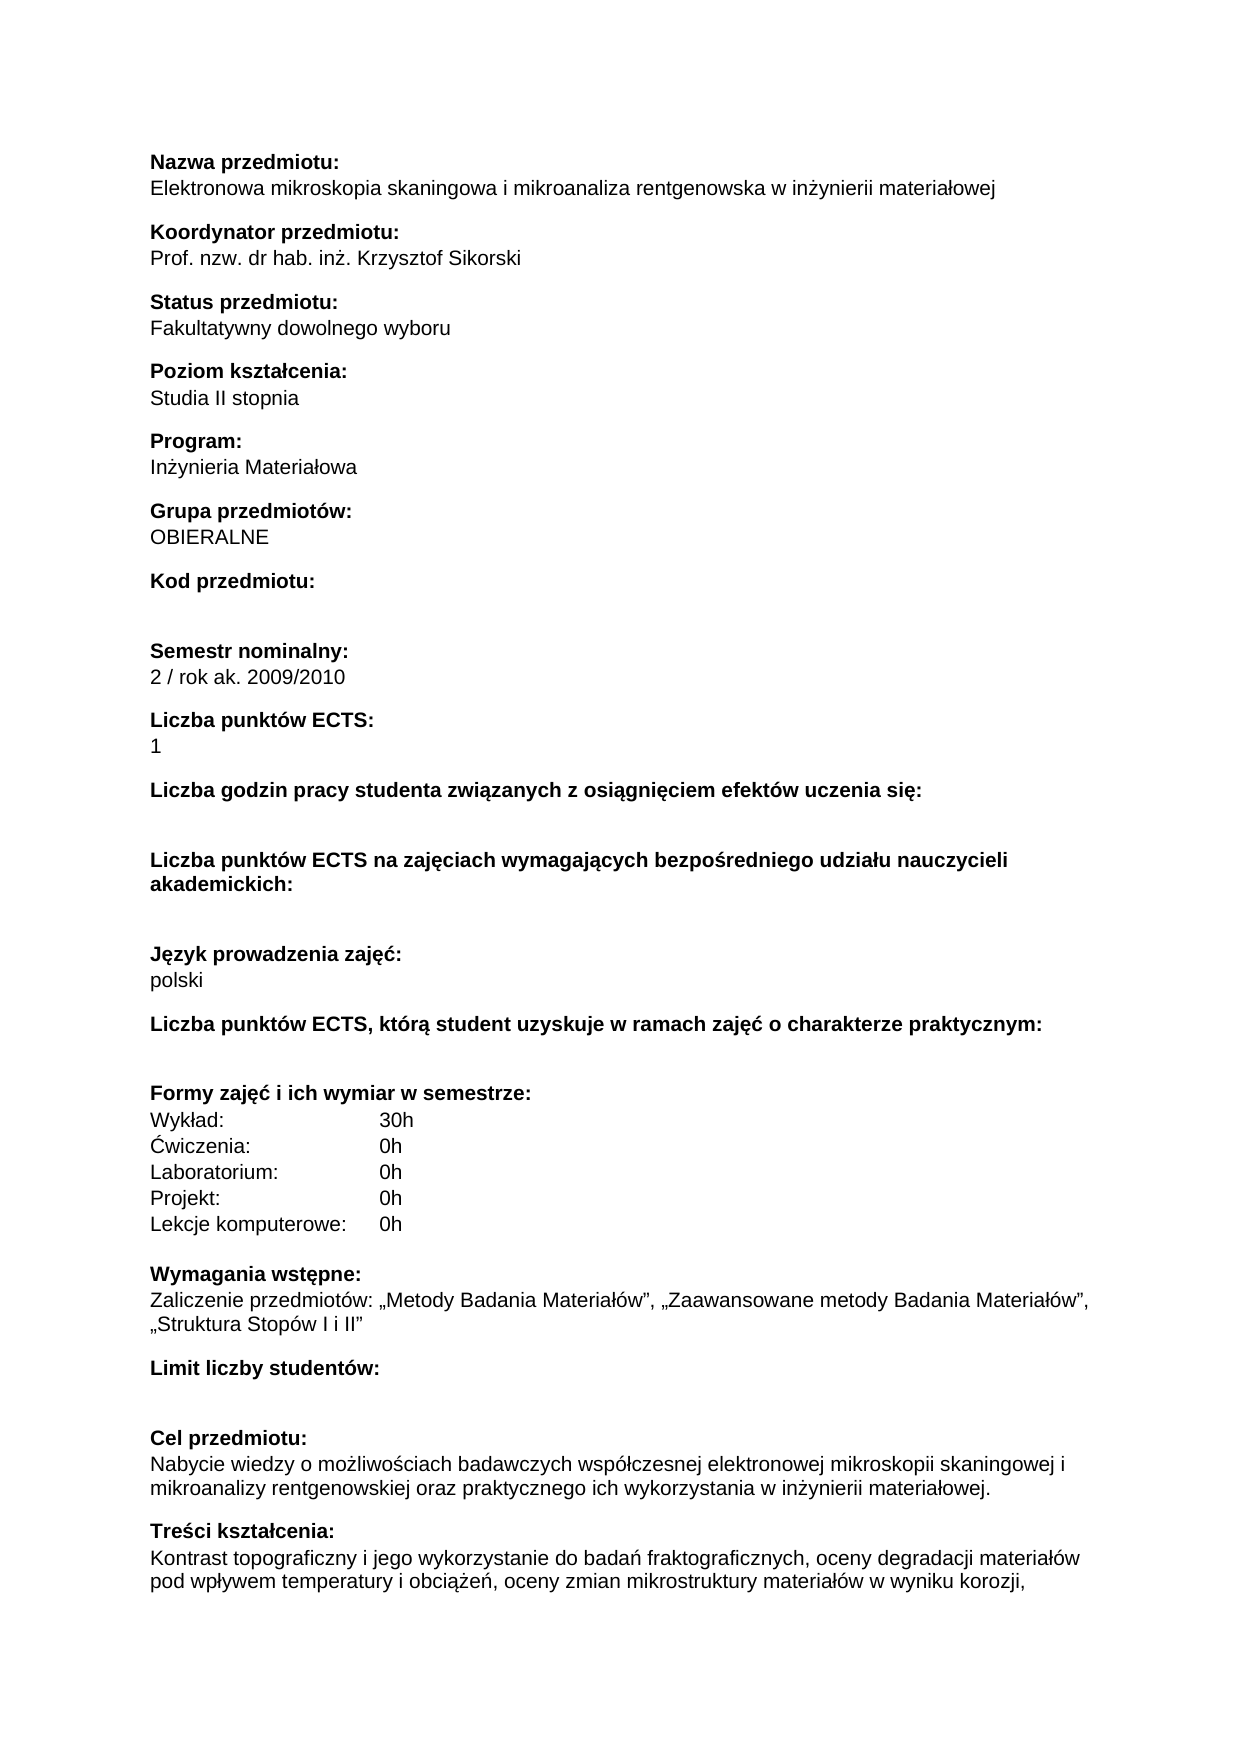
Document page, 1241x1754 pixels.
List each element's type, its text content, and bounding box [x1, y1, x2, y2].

text Status przedmiotu: [150, 289, 1090, 313]
text Liczba punktów ECTS: [150, 708, 1090, 732]
text Limit liczby studentów: [150, 1356, 1090, 1380]
text Grupa przedmiotów: [150, 499, 1090, 523]
text Koordynator przedmiotu: [150, 220, 1090, 244]
table_cell Projekt: [140, 1186, 367, 1210]
text Zaliczenie przedmiotów: „Metody Badania Materiałów”, „Zaawansowane metody Badania Materiałów”, „Struktura Stopów I i II” [150, 1288, 1090, 1336]
text Studia II stopnia [150, 385, 1090, 409]
table_header 30h [369, 1108, 597, 1132]
text Program: [150, 429, 1090, 453]
table_header Wykład: [140, 1108, 367, 1132]
table_cell Lekcje komputerowe: [140, 1212, 367, 1236]
text Język prowadzenia zajęć: [150, 942, 1090, 966]
text Formy zajęć i ich wymiar w semestrze: [150, 1081, 1090, 1105]
text polski [150, 968, 1090, 992]
text Cel przedmiotu: [150, 1426, 1090, 1449]
text Treści kształcenia: [150, 1519, 1090, 1543]
table_cell Ćwiczenia: [140, 1134, 367, 1158]
text Prof. nzw. dr hab. inż. Krzysztof Sikorski [150, 246, 1090, 270]
text Fakultatywny dowolnego wyboru [150, 316, 1090, 339]
table_cell Laboratorium: [140, 1160, 367, 1184]
table_cell 0h [369, 1158, 597, 1184]
text Nabycie wiedzy o możliwościach badawczych współczesnej elektronowej mikroskopii skaningowej i mikroanalizy rentgenowskiej oraz praktycznego ich wykorzystania w inżynierii materiałowej. [150, 1452, 1090, 1499]
text OBIERALNE [150, 525, 1090, 549]
text 1 [150, 734, 1090, 758]
text Nazwa przedmiotu: [150, 150, 1090, 174]
text Liczba punktów ECTS na zajęciach wymagających bezpośredniego udziału nauczycieli akademickich: [150, 848, 1090, 896]
text Wymagania wstępne: [150, 1262, 1090, 1286]
text 2 / rok ak. 2009/2010 [150, 664, 1090, 688]
table_cell 0h [369, 1210, 597, 1236]
text Kod przedmiotu: [150, 569, 1090, 593]
table_cell 0h [369, 1132, 597, 1158]
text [150, 1545, 1090, 1593]
text Elektronowa mikroskopia skaningowa i mikroanaliza rentgenowska w inżynierii materiałowej [150, 176, 1090, 200]
text Liczba punktów ECTS, którą student uzyskuje w ramach zajęć o charakterze praktycznym: [150, 1011, 1090, 1035]
table_cell 0h [369, 1184, 597, 1210]
text Semestr nominalny: [150, 638, 1090, 662]
text Poziom kształcenia: [150, 359, 1090, 383]
text Inżynieria Materiałowa [150, 455, 1090, 479]
text Liczba godzin pracy studenta związanych z osiągnięciem efektów uczenia się: [150, 778, 1090, 802]
